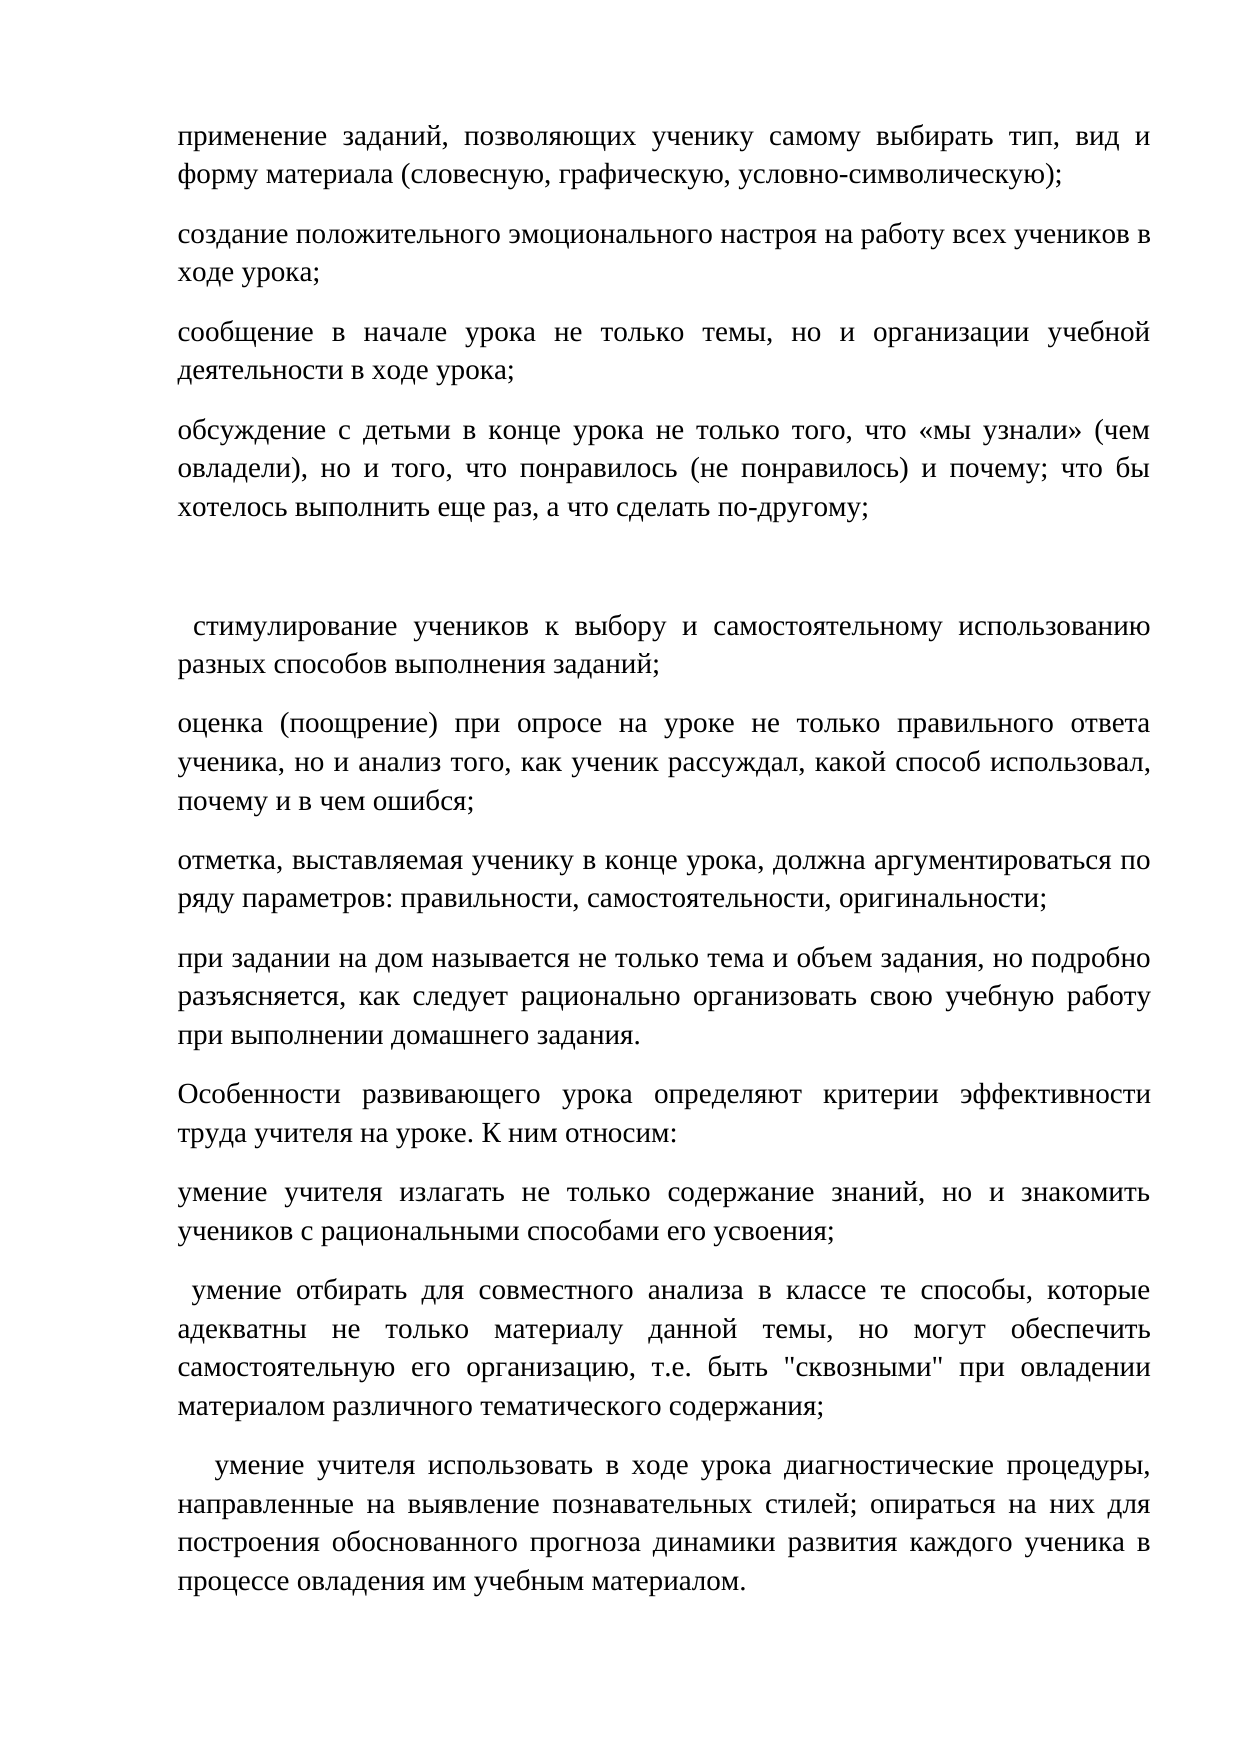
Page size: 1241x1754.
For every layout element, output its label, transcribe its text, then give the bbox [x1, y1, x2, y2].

text отметка, выставляемая ученику в конце урока, должна аргументироваться по ряду параметров: правильности, самостоятельности, оригинальности; [177, 842, 1152, 914]
text стимулирование учеников к выбору и самостоятельному использованию разных способов выполнения заданий; [177, 608, 1152, 680]
text умение учителя использовать в ходе урока диагностические процедуры, направленные на выявление познавательных стилей; опираться на них для построения обоснованного прогноза динамики развития каждого ученика в процессе овладения им учебным материалом. [177, 1447, 1152, 1596]
text обсуждение с детьми в конце урока не только того, что «мы узнали» (чем овладели), но и того, что понравилось (не понравилось) и почему; что бы хотелось выполнить еще раз, а что сделать по-другому; [177, 412, 1152, 522]
text при задании на дом называется не только тема и объем задания, но подробно разъясняется, как следует рационально организовать свою учебную работу при выполнении домашнего задания. [177, 940, 1152, 1051]
text Особенности развивающего урока определяют критерии эффективности труда учителя на уроке. К ним относим: [177, 1076, 1152, 1148]
text оценка (поощрение) при опросе на уроке не только правильного ответа ученика, но и анализ того, как ученик рассуждал, какой способ использовал, почему и в чем ошибся; [177, 706, 1152, 816]
text умение учителя излагать не только содержание знаний, но и знакомить учеников с рациональными способами его усвоения; [177, 1174, 1152, 1246]
text создание положительного эмоционального настроя на работу всех учеников в ходе урока; [177, 216, 1152, 288]
text умение отбирать для совместного анализа в классе те способы, которые адекватны не только материалу данной темы, но могут обеспечить самостоятельную его организацию, т.е. быть "сквозными" при овладении материалом различного тематического содержания; [177, 1272, 1152, 1421]
text применение заданий, позволяющих ученику самому выбирать тип, вид и форму материала (словесную, графическую, условно-символическую); [177, 118, 1152, 190]
text сообщение в начале урока не только темы, но и организации учебной деятельности в ходе урока; [177, 314, 1152, 386]
